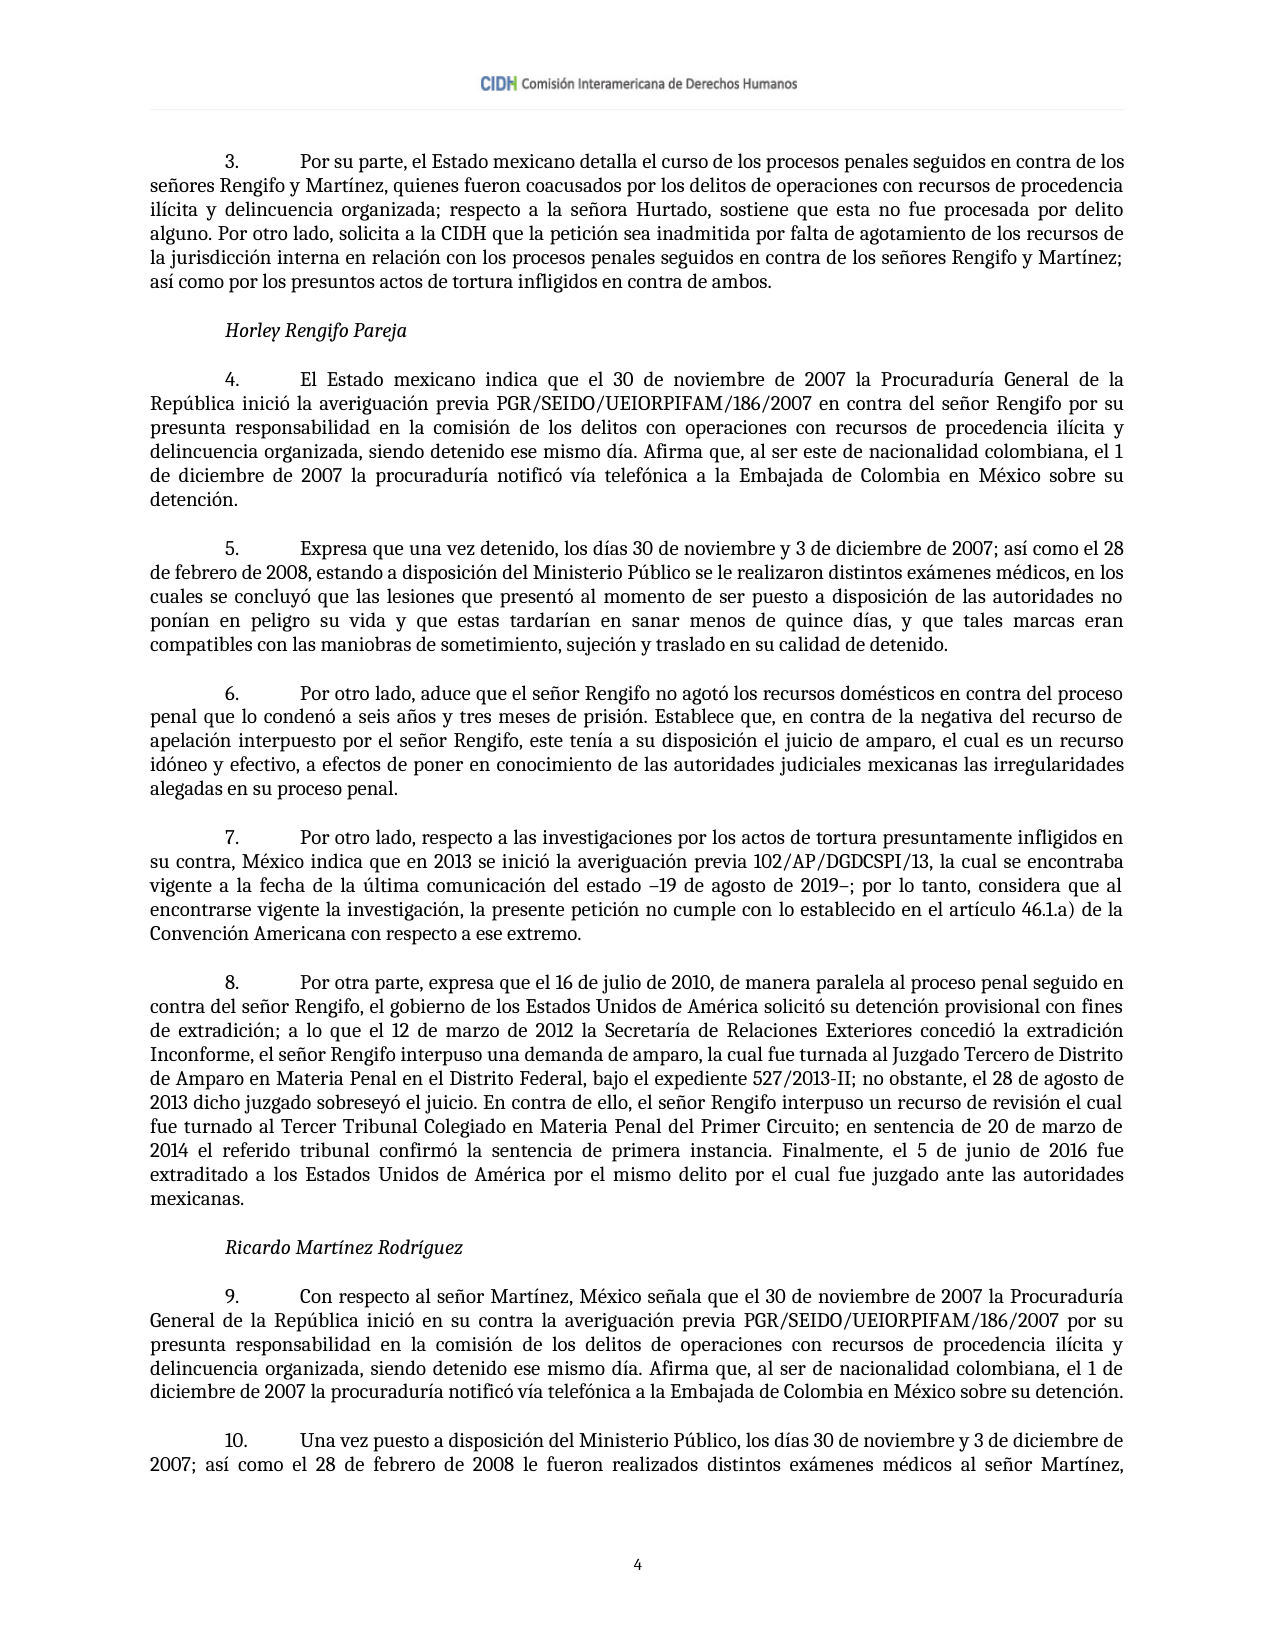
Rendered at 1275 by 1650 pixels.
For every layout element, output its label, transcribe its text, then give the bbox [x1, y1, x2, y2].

list Ricardo Martínez Rodríguez [225, 1235, 1125, 1259]
list Por otra parte, expresa que el 16 de julio de 2010, de manera paralela al proceso penal seguido en contra del señor Rengifo, el gobierno de los Estados Unidos de América solicitó su detención provisional con fines de extradición; a lo que el 12 de marzo de 2012 la Secretaría de Relaciones Exteriores concedió la extradición Inconforme, el señor Rengifo interpuso una demanda de amparo, la cual fue turnada al Juzgado Tercero de Distrito de Amparo en Materia Penal en el Distrito Federal, bajo el expediente 527/2013-II; no obstante, el 28 de agosto de 2013 dicho juzgado sobreseyó el juicio. En contra de ello, el señor Rengifo interpuso un recurso de revisión el cual fue turnado al Tercer Tribunal Colegiado en Materia Penal del Primer Circuito; en sentencia de 20 de marzo de 2014 el referido tribunal confirmó la sentencia de primera instancia. Finalmente, el 5 de junio de 2016 fue extraditado a los Estados Unidos de América por el mismo delito por el cual fue juzgado ante las autoridades mexicanas. [150, 971, 1125, 1210]
list El Estado mexicano indica que el 30 de noviembre de 2007 la Procuraduría General de la República inició la averiguación previa PGR/SEIDO/UEIORPIFAM/186/2007 en contra del señor Rengifo por su presunta responsabilidad en la comisión de los delitos con operaciones con recursos de procedencia ilícita y delincuencia organizada, siendo detenido ese mismo día. Afirma que, al ser este de nacionalidad colombiana, el 1 de diciembre de 2007 la procuraduría notificó vía telefónica a la Embajada de Colombia en México sobre su detención. [150, 368, 1125, 511]
list Por otro lado, aduce que el señor Rengifo no agotó los recursos domésticos en contra del proceso penal que lo condenó a seis años y tres meses de prisión. Establece que, en contra de la negativa del recurso de apelación interpuesto por el señor Rengifo, este tenía a su disposición el juicio de amparo, el cual es un recurso idóneo y efectivo, a efectos de poner en conocimiento de las autoridades judiciales mexicanas las irregularidades alegadas en su proceso penal. [150, 681, 1125, 801]
list Horley Rengifo Pareja [225, 319, 1125, 343]
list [150, 1429, 1125, 1477]
list Expresa que una vez detenido, los días 30 de noviembre y 3 de diciembre de 2007; así como el 28 de febrero de 2008, estando a disposición del Ministerio Público se le realizaron distintos exámenes médicos, en los cuales se concluyó que las lesiones que presentó al momento de ser puesto a disposición de las autoridades no ponían en peligro su vida y que estas tardarían en sanar menos de quince días, y que tales marcas eran compatibles con las maniobras de sometimiento, sujeción y traslado en su calidad de detenido. [150, 536, 1125, 656]
list Por otro lado, respecto a las investigaciones por los actos de tortura presuntamente infligidos en su contra, México indica que en 2013 se inició la averiguación previa 102/AP/DGDCSPI/13, la cual se encontraba vigente a la fecha de la última comunicación del estado –19 de agosto de 2019–; por lo tanto, considera que al encontrarse vigente la investigación, la presente petición no cumple con lo establecido en el artículo 46.1.a) de la Convención Americana con respecto a ese extremo. [150, 826, 1125, 946]
list Por su parte, el Estado mexicano detalla el curso de los procesos penales seguidos en contra de los señores Rengifo y Martínez, quienes fueron coacusados por los delitos de operaciones con recursos de procedencia ilícita y delincuencia organizada; respecto a la señora Hurtado, sostiene que esta no fue procesada por delito alguno. Por otro lado, solicita a la CIDH que la petición sea inadmitida por falta de agotamiento de los recursos de la jurisdicción interna en relación con los procesos penales seguidos en contra de los señores Rengifo y Martínez; así como por los presuntos actos de tortura infligidos en contra de ambos. [150, 150, 1125, 294]
list Con respecto al señor Martínez, México señala que el 30 de noviembre de 2007 la Procuraduría General de la República inició en su contra la averiguación previa PGR/SEIDO/UEIORPIFAM/186/2007 por su presunta responsabilidad en la comisión de los delitos de operaciones con recursos de procedencia ilícita y delincuencia organizada, siendo detenido ese mismo día. Afirma que, al ser de nacionalidad colombiana, el 1 de diciembre de 2007 la procuraduría notificó vía telefónica a la Embajada de Colombia en México sobre su detención. [150, 1284, 1125, 1404]
picture [475, 75, 800, 93]
